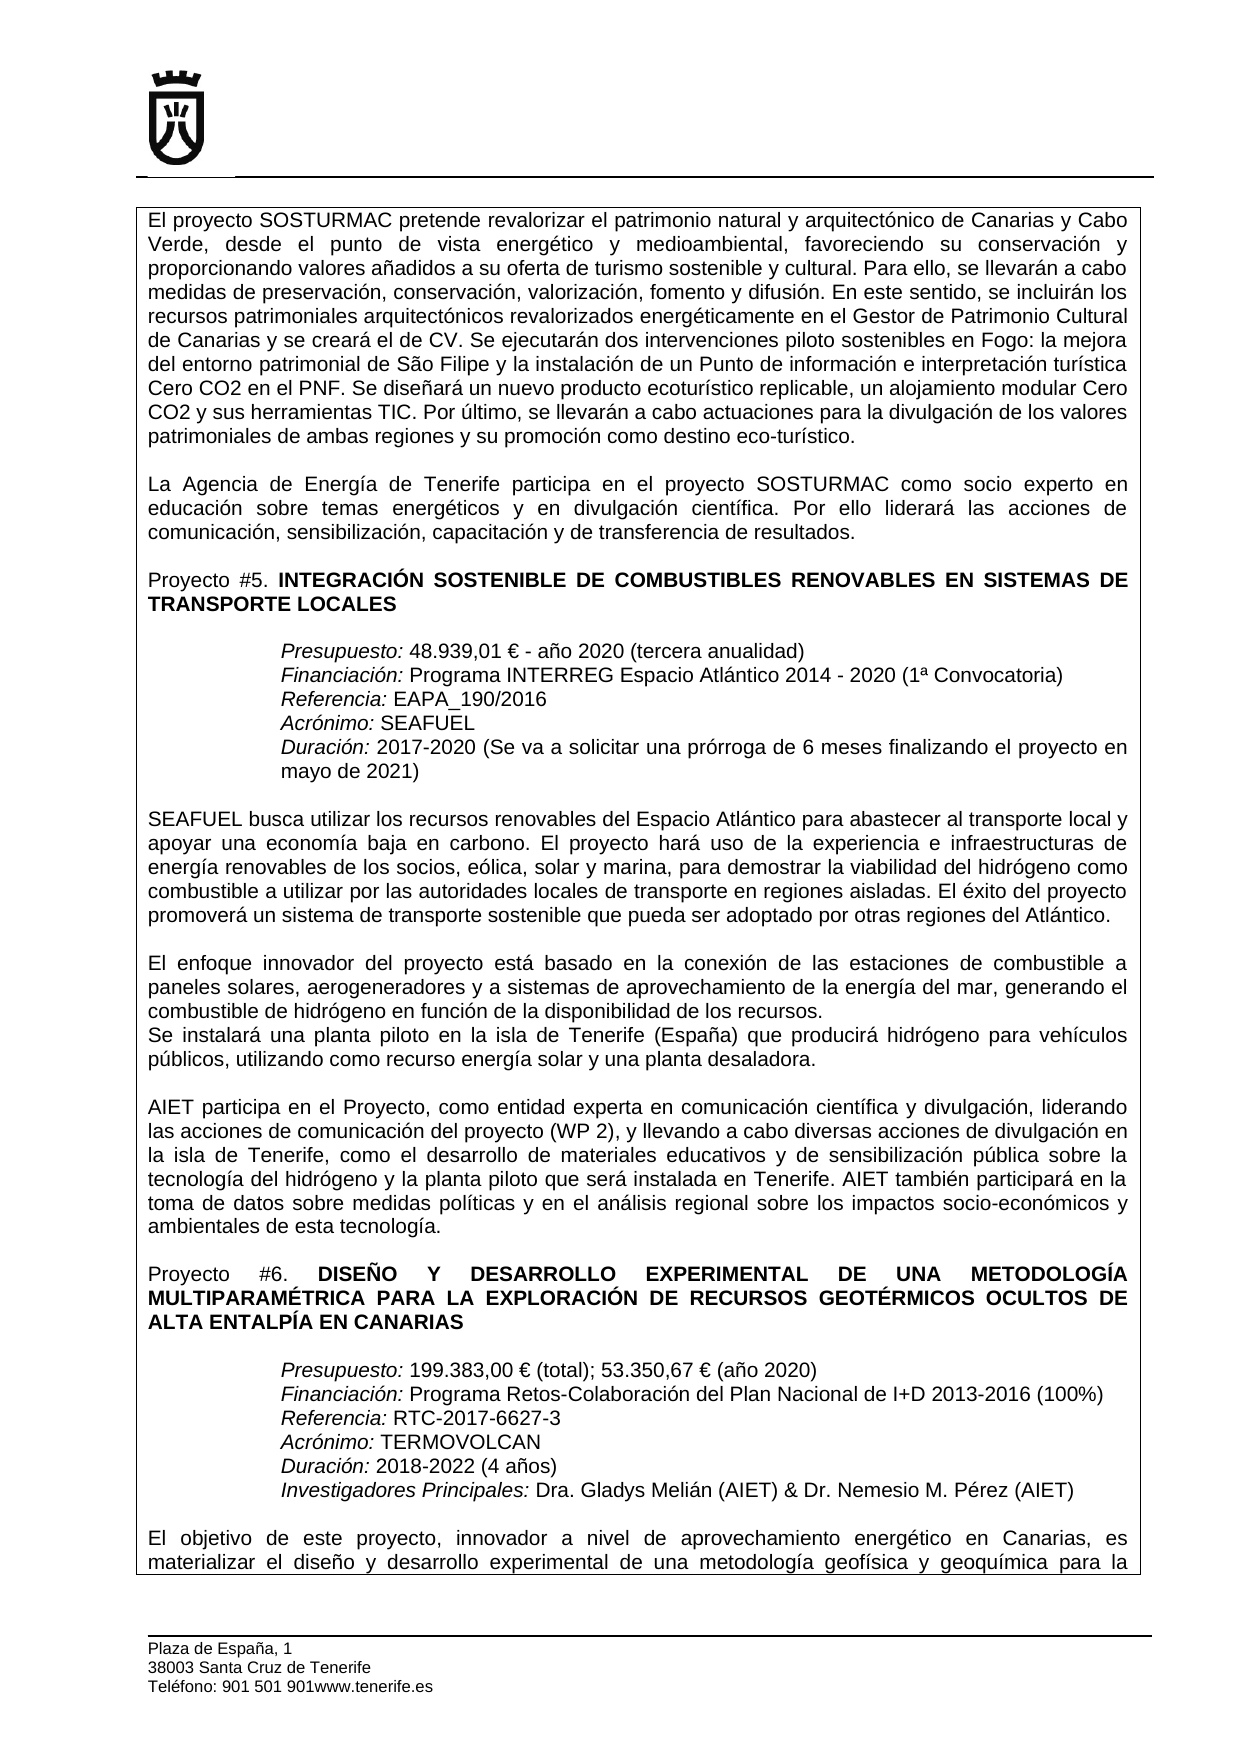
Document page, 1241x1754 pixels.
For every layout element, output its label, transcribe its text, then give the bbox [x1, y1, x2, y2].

picture [147, 59, 236, 177]
